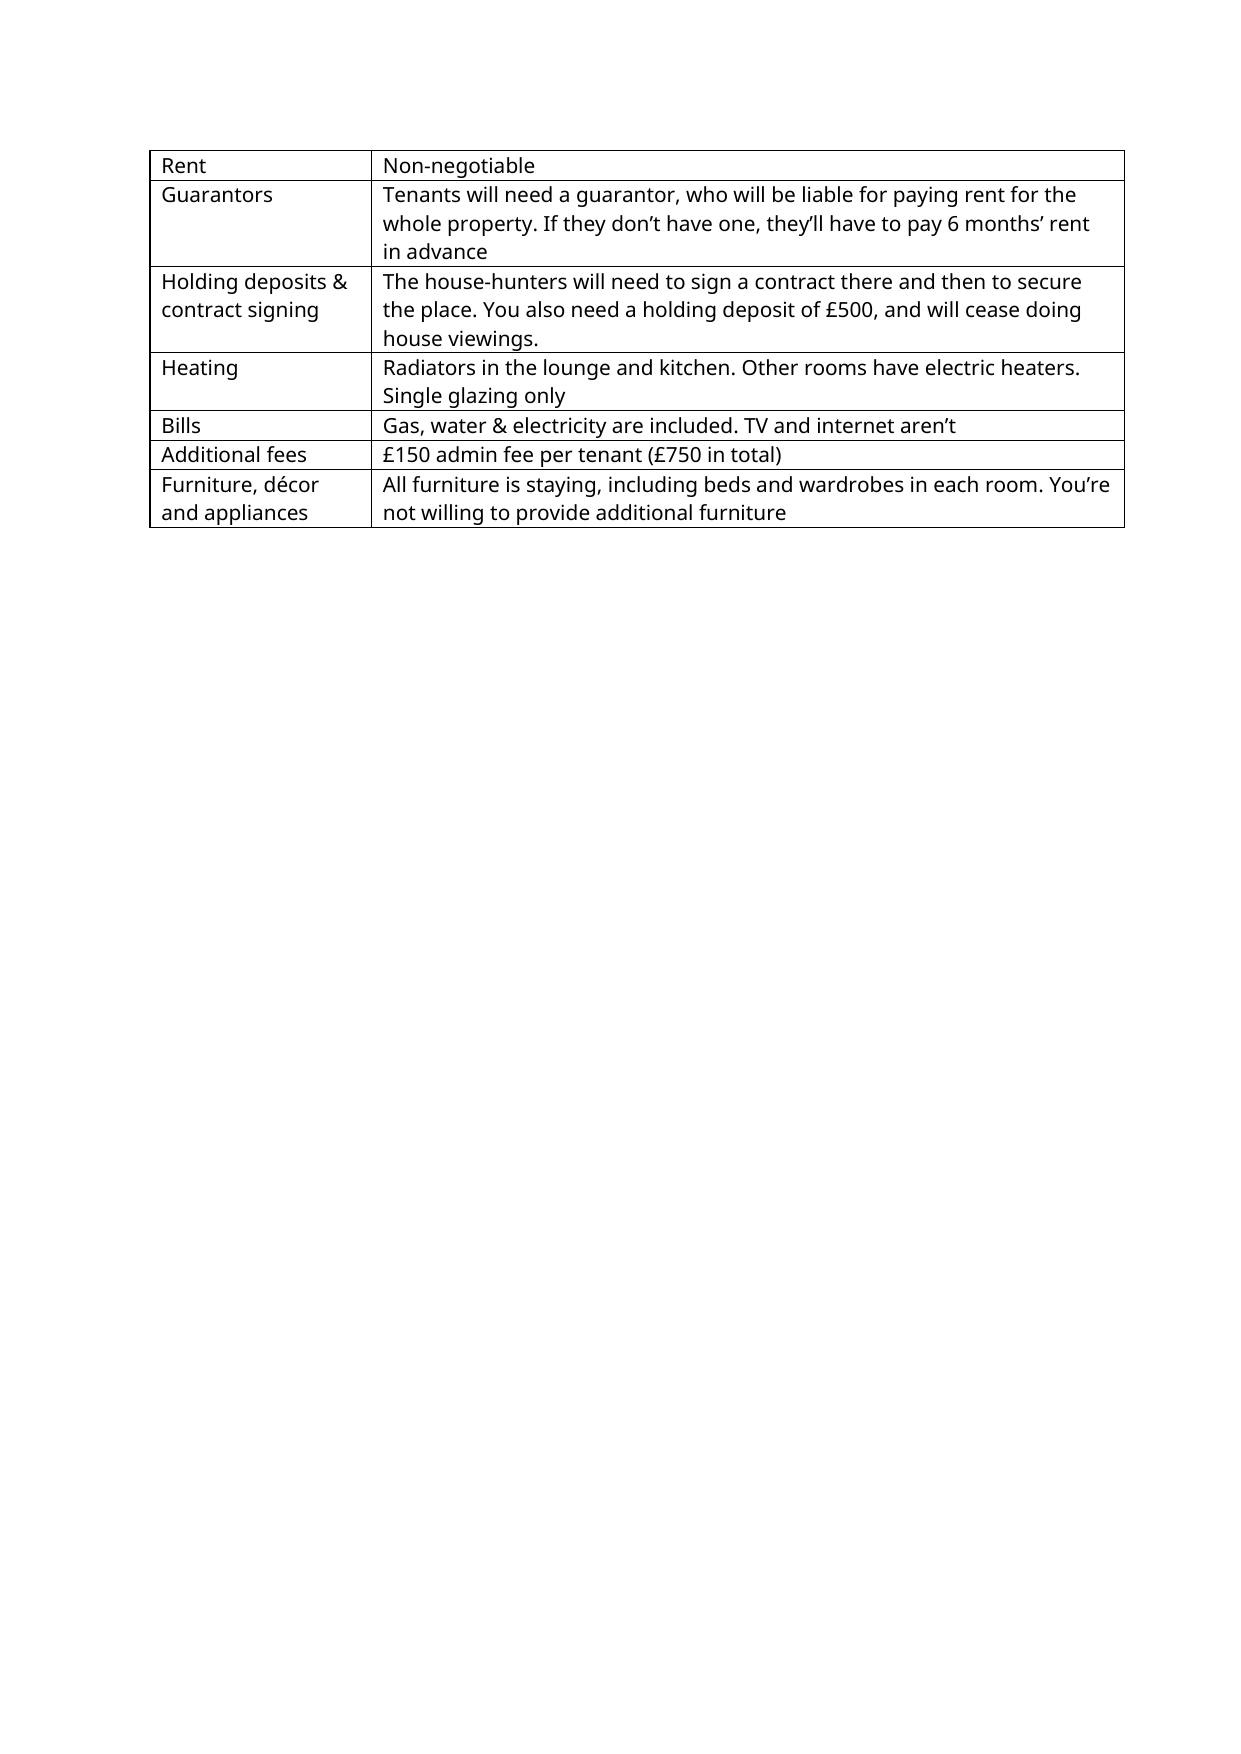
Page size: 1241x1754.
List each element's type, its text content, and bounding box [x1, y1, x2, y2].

table_cell Rent [151, 151, 371, 179]
table_cell Bills [151, 411, 371, 439]
table_cell Tenants will need a guarantor, who will be liable for paying rent for the whole property. If they don’t have one, they’ll have to pay 6 months’ rent in advance [372, 181, 1124, 266]
table_cell Non-negotiable [372, 151, 1124, 179]
table_cell All furniture is staying, including beds and wardrobes in each room. You’re not willing to provide additional furniture [372, 470, 1124, 527]
table_cell Guarantors [151, 181, 371, 266]
table_cell Radiators in the lounge and kitchen. Other rooms have electric heaters. Single glazing only [372, 353, 1124, 410]
table_cell The house-hunters will need to sign a contract there and then to secure the place. You also need a holding deposit of £500, and will cease doing house viewings. [372, 267, 1124, 352]
table_cell £150 admin fee per tenant (£750 in total) [372, 441, 1124, 469]
table_cell Furniture, décor and appliances [151, 470, 371, 527]
table_cell Gas, water & electricity are included. TV and internet aren’t [372, 411, 1124, 439]
table_cell Heating [151, 353, 371, 410]
table_cell Holding deposits & contract signing [151, 267, 371, 352]
table_cell Additional fees [151, 441, 371, 469]
